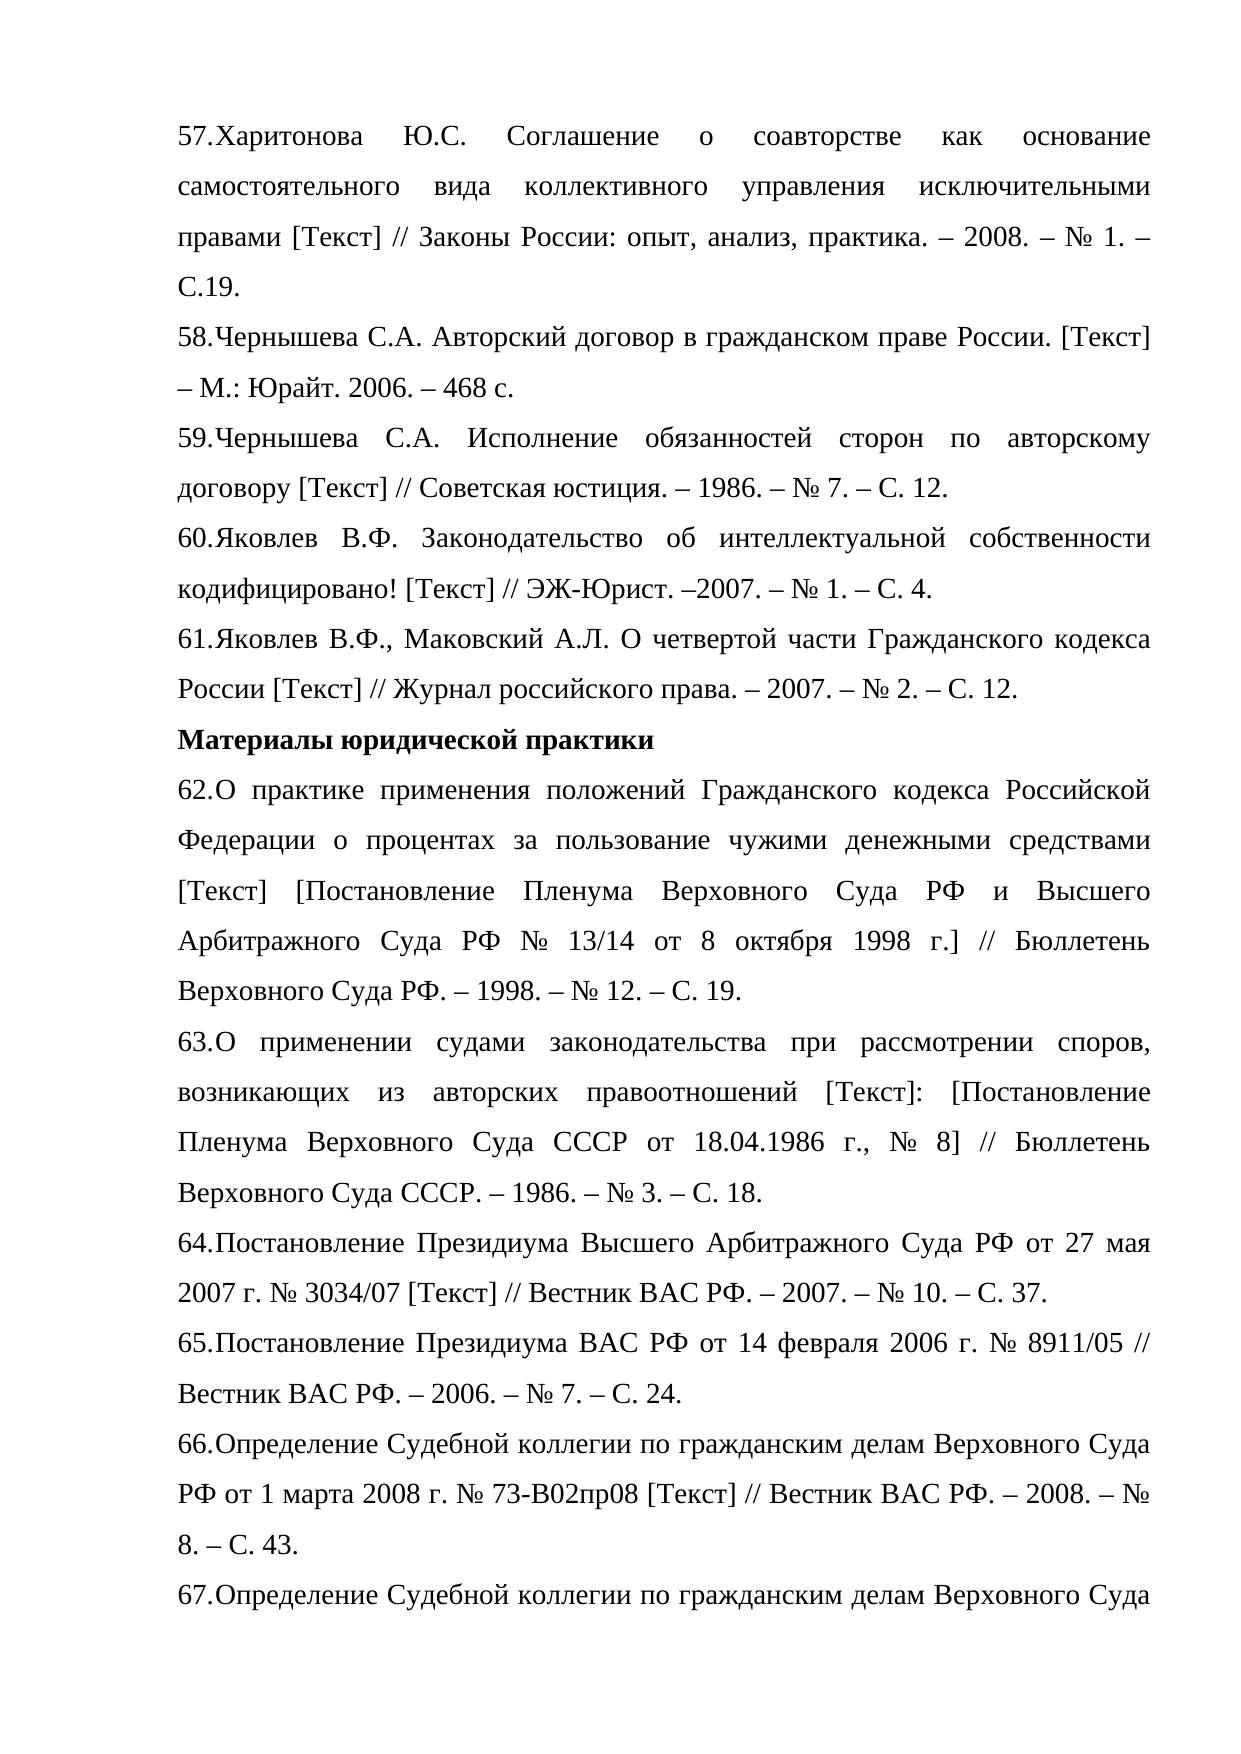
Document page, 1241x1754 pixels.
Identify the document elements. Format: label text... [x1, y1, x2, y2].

list Яковлев В.Ф. Законодательство об интеллектуальной собственности кодифицировано! [Текст] // ЭЖ-Юрист. –2007. – № 1. – С. 4. [177, 521, 1152, 604]
list Определение Судебной коллегии по гражданским делам Верховного Суда РФ от 1 марта 2008 г. № 73-В02пр08 [Текст] // Вестник ВАС РФ. – 2008. – № 8. – С. 43. [177, 1426, 1152, 1560]
list О практике применения положений Гражданского кодекса Российской Федерации о процентах за пользование чужими денежными средствами [Текст] [Постановление Пленума Верховного Суда РФ и Высшего Арбитражного Суда РФ № 13/14 от 8 октября 1998 г.] // Бюллетень Верховного Суда РФ. – 1998. – № 12. – С. 19. [177, 772, 1152, 1007]
list Харитонова Ю.С. Соглашение о соавторстве как основание самостоятельного вида коллективного управления исключительными правами [Текст] // Законы России: опыт, анализ, практика. – 2008. – № 1. – С.19. [177, 118, 1152, 303]
text Материалы юридической практики [177, 722, 1152, 755]
list Постановление Президиума ВАС РФ от 14 февраля 2006 г. № 8911/05 // Вестник ВАС РФ. – 2006. – № 7. – С. 24. [177, 1326, 1152, 1409]
list Чернышева С.А. Исполнение обязанностей сторон по авторскому договору [Текст] // Советская юстиция. – 1986. – № 7. – С. 12. [177, 420, 1152, 504]
list Чернышева С.А. Авторский договор в гражданском праве России. [Текст] – М.: Юрайт. 2006. – 468 с. [177, 319, 1152, 403]
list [177, 1577, 1152, 1611]
list Яковлев В.Ф., Маковский А.Л. О четвертой части Гражданского кодекса России [Текст] // Журнал российского права. – 2007. – № 2. – С. 12. [177, 621, 1152, 705]
list О применении судами законодательства при рассмотрении споров, возникающих из авторских правоотношений [Текст]: [Постановление Пленума Верховного Суда СССР от 18.04.1986 г., № 8] // Бюллетень Верховного Суда СССР. – 1986. – № 3. – С. 18. [177, 1024, 1152, 1208]
list Постановление Президиума Высшего Арбитражного Суда РФ от 27 мая 2007 г. № 3034/07 [Текст] // Вестник ВАС РФ. – 2007. – № 10. – С. 37. [177, 1225, 1152, 1309]
